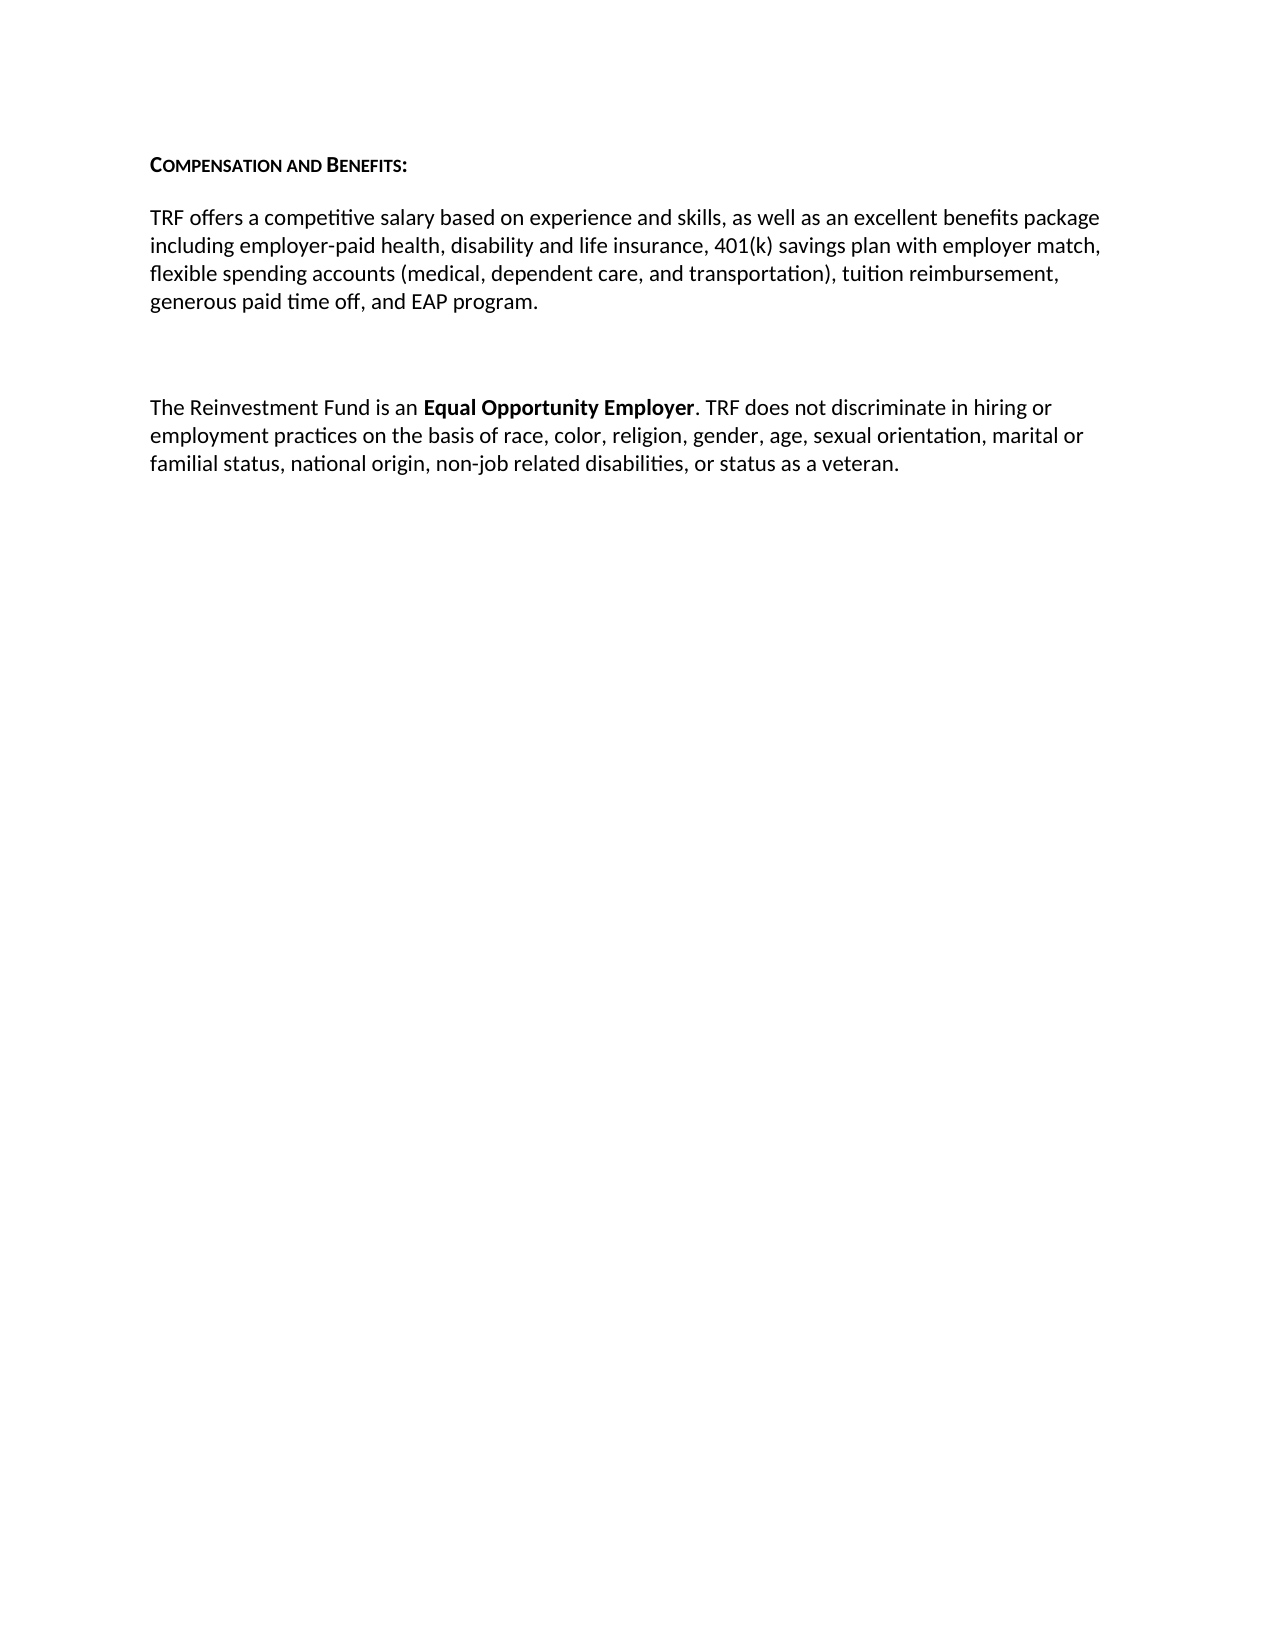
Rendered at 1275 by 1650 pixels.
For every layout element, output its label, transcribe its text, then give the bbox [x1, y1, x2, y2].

text The Reinvestment Fund is an Equal Opportunity Employer. TRF does not discriminate in hiring or employment practices on the basis of race, color, religion, gender, age, sexual orientation, marital or familial status, national origin, non-job related disabilities, or status as a veteran. [150, 393, 1125, 477]
text COMPENSATION AND BENEFITS: [150, 150, 1125, 178]
text TRF offers a competitive salary based on experience and skills, as well as an excellent benefits package including employer-paid health, disability and life insurance, 401(k) savings plan with employer match, flexible spending accounts (medical, dependent care, and transportation), tuition reimbursement, generous paid time off, and EAP program. [150, 203, 1125, 315]
